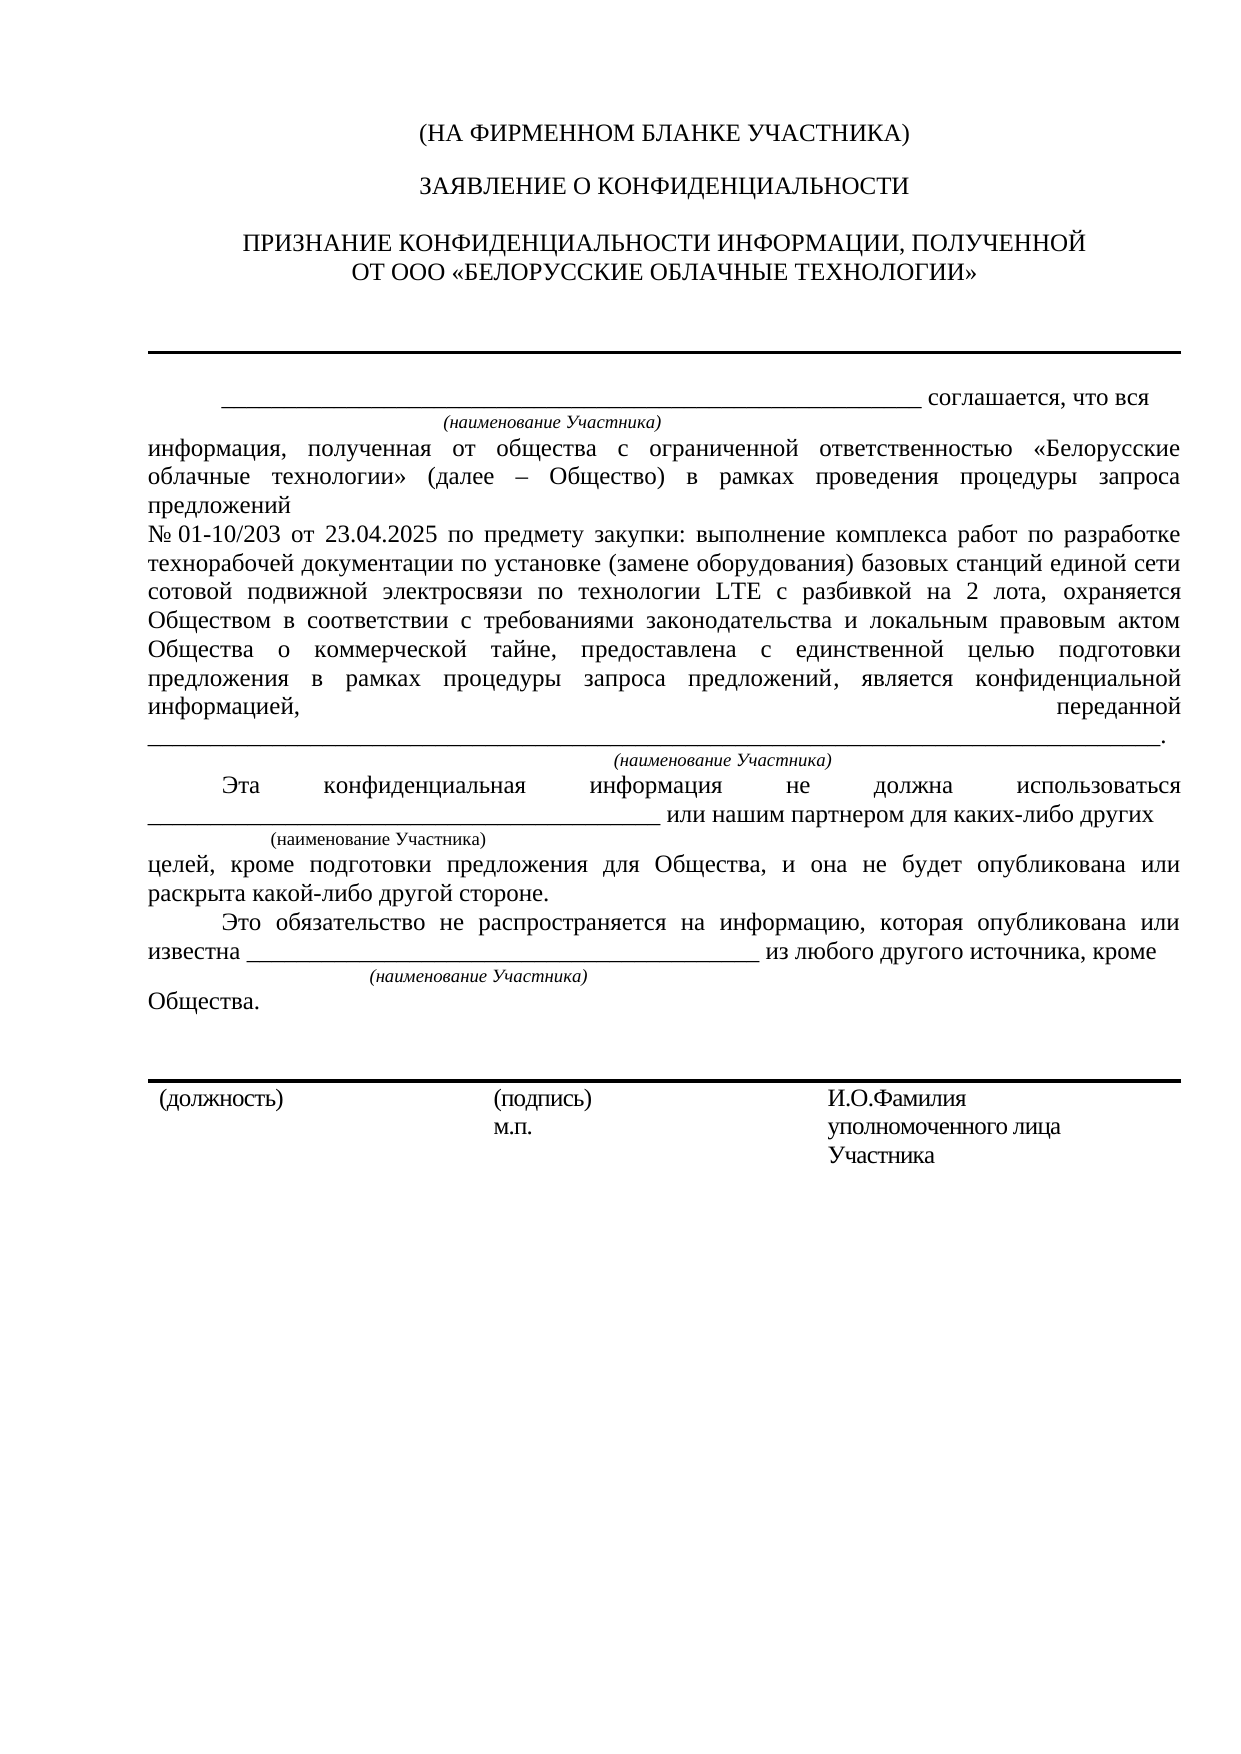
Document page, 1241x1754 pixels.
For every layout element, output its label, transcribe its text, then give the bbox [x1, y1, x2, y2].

text ОТ ООО «Белорусские облачные технологии» [148, 257, 1181, 351]
text (наименование Участника) [148, 411, 1181, 433]
text (наименование Участника) [148, 964, 1181, 986]
text ПРИЗНАНИЕ КОНФИДЕНЦИАЛЬНОСТИ ИНФОРМАЦИИ, ПОЛУЧЕННОЙ [148, 228, 1181, 257]
text (наименование Участника) [148, 828, 1181, 849]
text Эта конфиденциальная информация не должна использоваться _________________________________________ или нашим партнером для каких-либо других [148, 771, 1181, 828]
text информация, полученная от общества с ограниченной ответственностью «Белорусские облачные технологии» (далее – Общество) в рамках проведения процедуры запроса предложений № 01-10/203 от 23.04.2025 по предмету закупки: выполнение комплекса работ по разработке технорабочей документации по установке (замене оборудования) базовых станций единой сети сотовой подвижной электросвязи по технологии LTE с разбивкой на 2 лота, охраняется Обществом в соответствии с требованиями законодательства и локальным правовым актом Общества о коммерческой тайне, предоставлена с единственной целью подготовки предложения в рамках процедуры запроса предложений, является конфиденциальной информацией, переданной _________________________________________________________________________________. [148, 433, 1181, 749]
text ЗАЯВЛЕНИЕ О КОНФИДЕНЦИАЛЬНОСТИ [148, 171, 1181, 200]
text Это обязательство не распространяется на информацию, которая опубликована или известна _________________________________________ из любого другого источника, кроме [148, 907, 1181, 964]
table_header И.О.Фамилия уполномоченного лица Участника [816, 1083, 1151, 1169]
text целей, кроме подготовки предложения для Общества, и она не будет опубликована или раскрыта какой-либо другой стороне. [148, 849, 1181, 907]
text (НА ФИРМЕННОМ БЛАНКЕ УЧАСТНИКА) [148, 118, 1181, 147]
text ________________________________________________________ соглашается, что вся [148, 382, 1181, 411]
text Общества. [148, 986, 1181, 1079]
text (наименование Участника) [148, 749, 1181, 771]
table_header (подпись) м.п. [482, 1083, 816, 1169]
table_header (должность) [148, 1083, 482, 1169]
